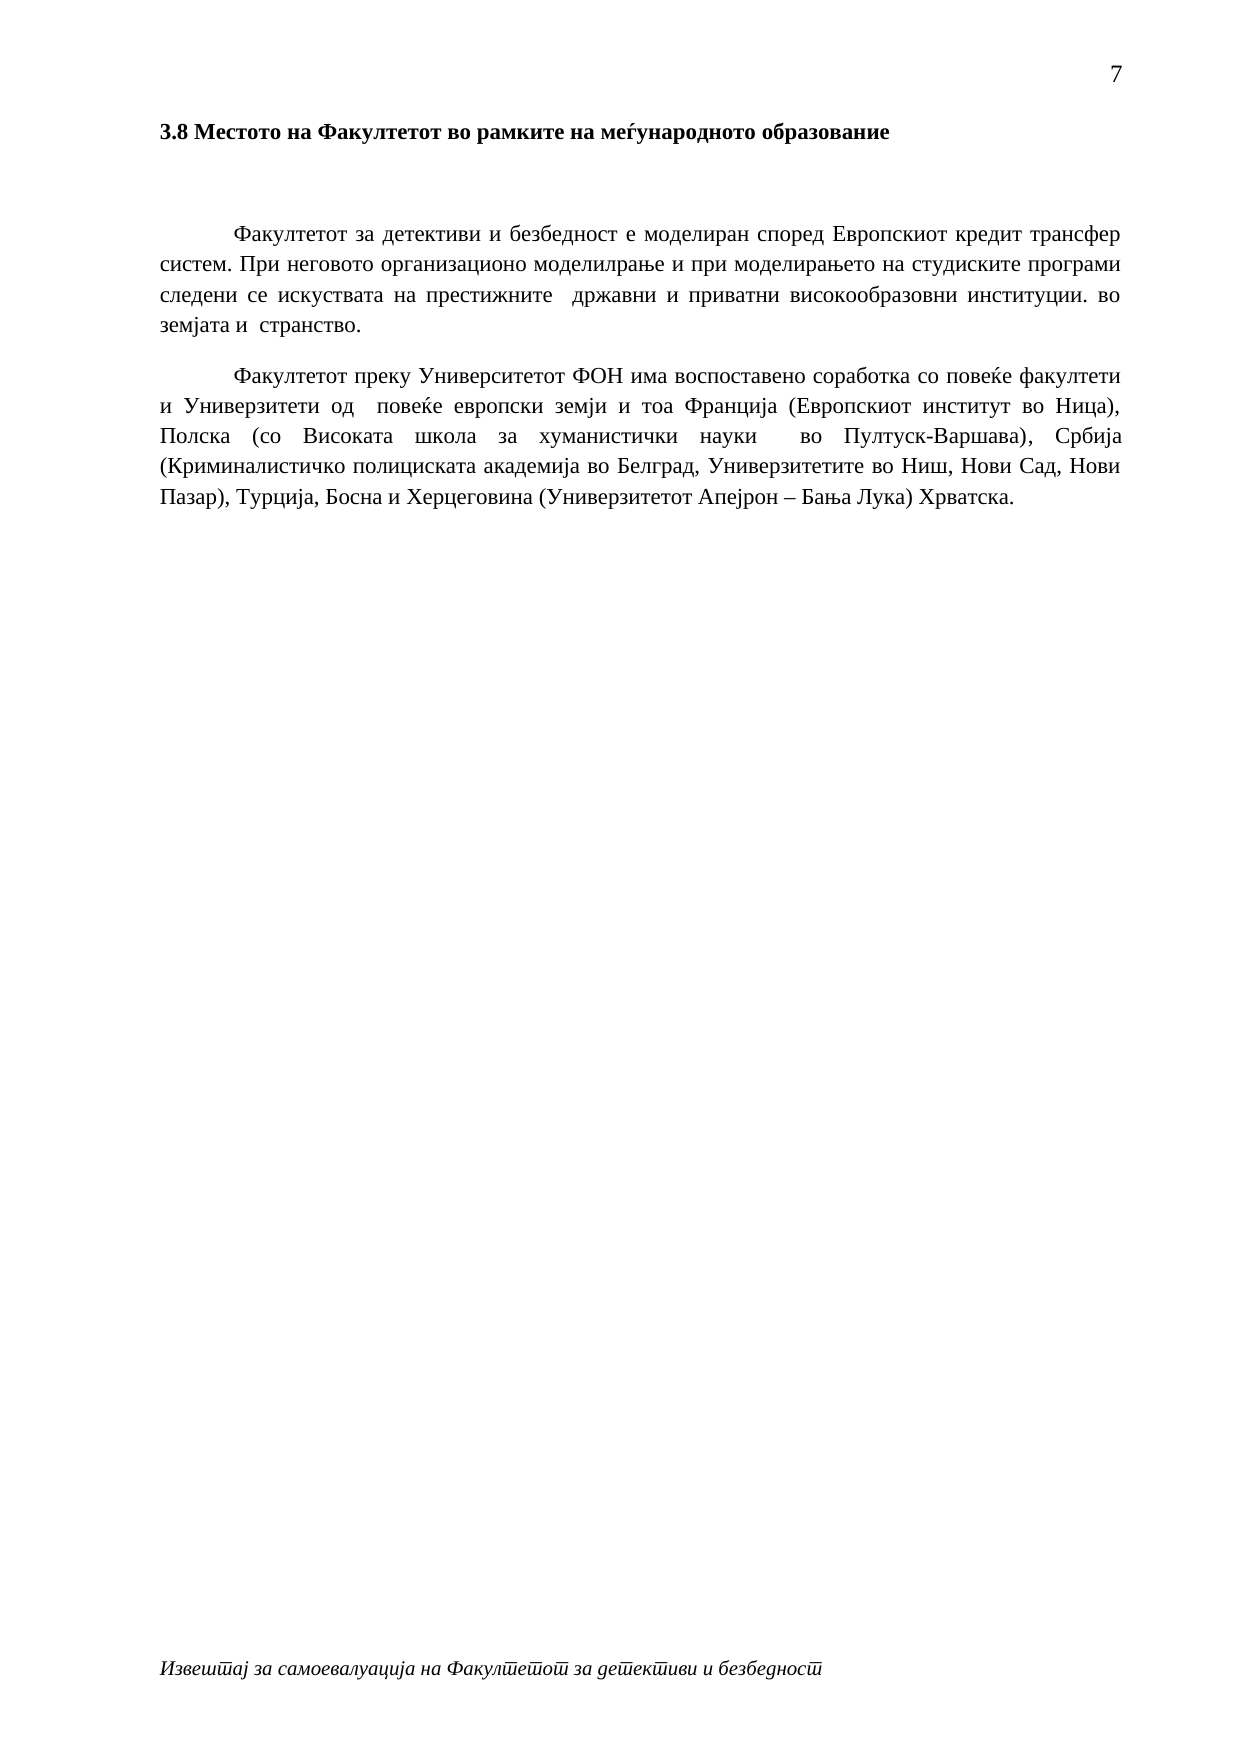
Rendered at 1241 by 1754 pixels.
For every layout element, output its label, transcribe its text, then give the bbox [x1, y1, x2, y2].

text Факултетот за детективи и безбедност е моделиран според Европскиот кредит трансфер систем. При неговото организационо моделилрање и при моделирањето на студиските програми следени се искуствата на престижните државни и приватни високообразовни институции. во земјата и странство. [159, 220, 1122, 337]
text Факултетот преку Университетот ФОН има воспоставено соработка со повеќе факултети и Универзитети од повеќе европски земји и тоа Франција (Европскиот институт во Ница), Полска (со Високата школа за хуманистички науки во Пултуск-Варшава), Србија (Криминалистичко полициската академија во Белград, Универзитетите во Ниш, Нови Сад, Нови Пазар), Турција, Босна и Херцеговина (Универзитетот Апејрон – Бања Лука) Хрватска. [159, 362, 1122, 509]
text 3.8 Местото на Факултетот во рамките на меѓународното образование [159, 118, 1122, 144]
